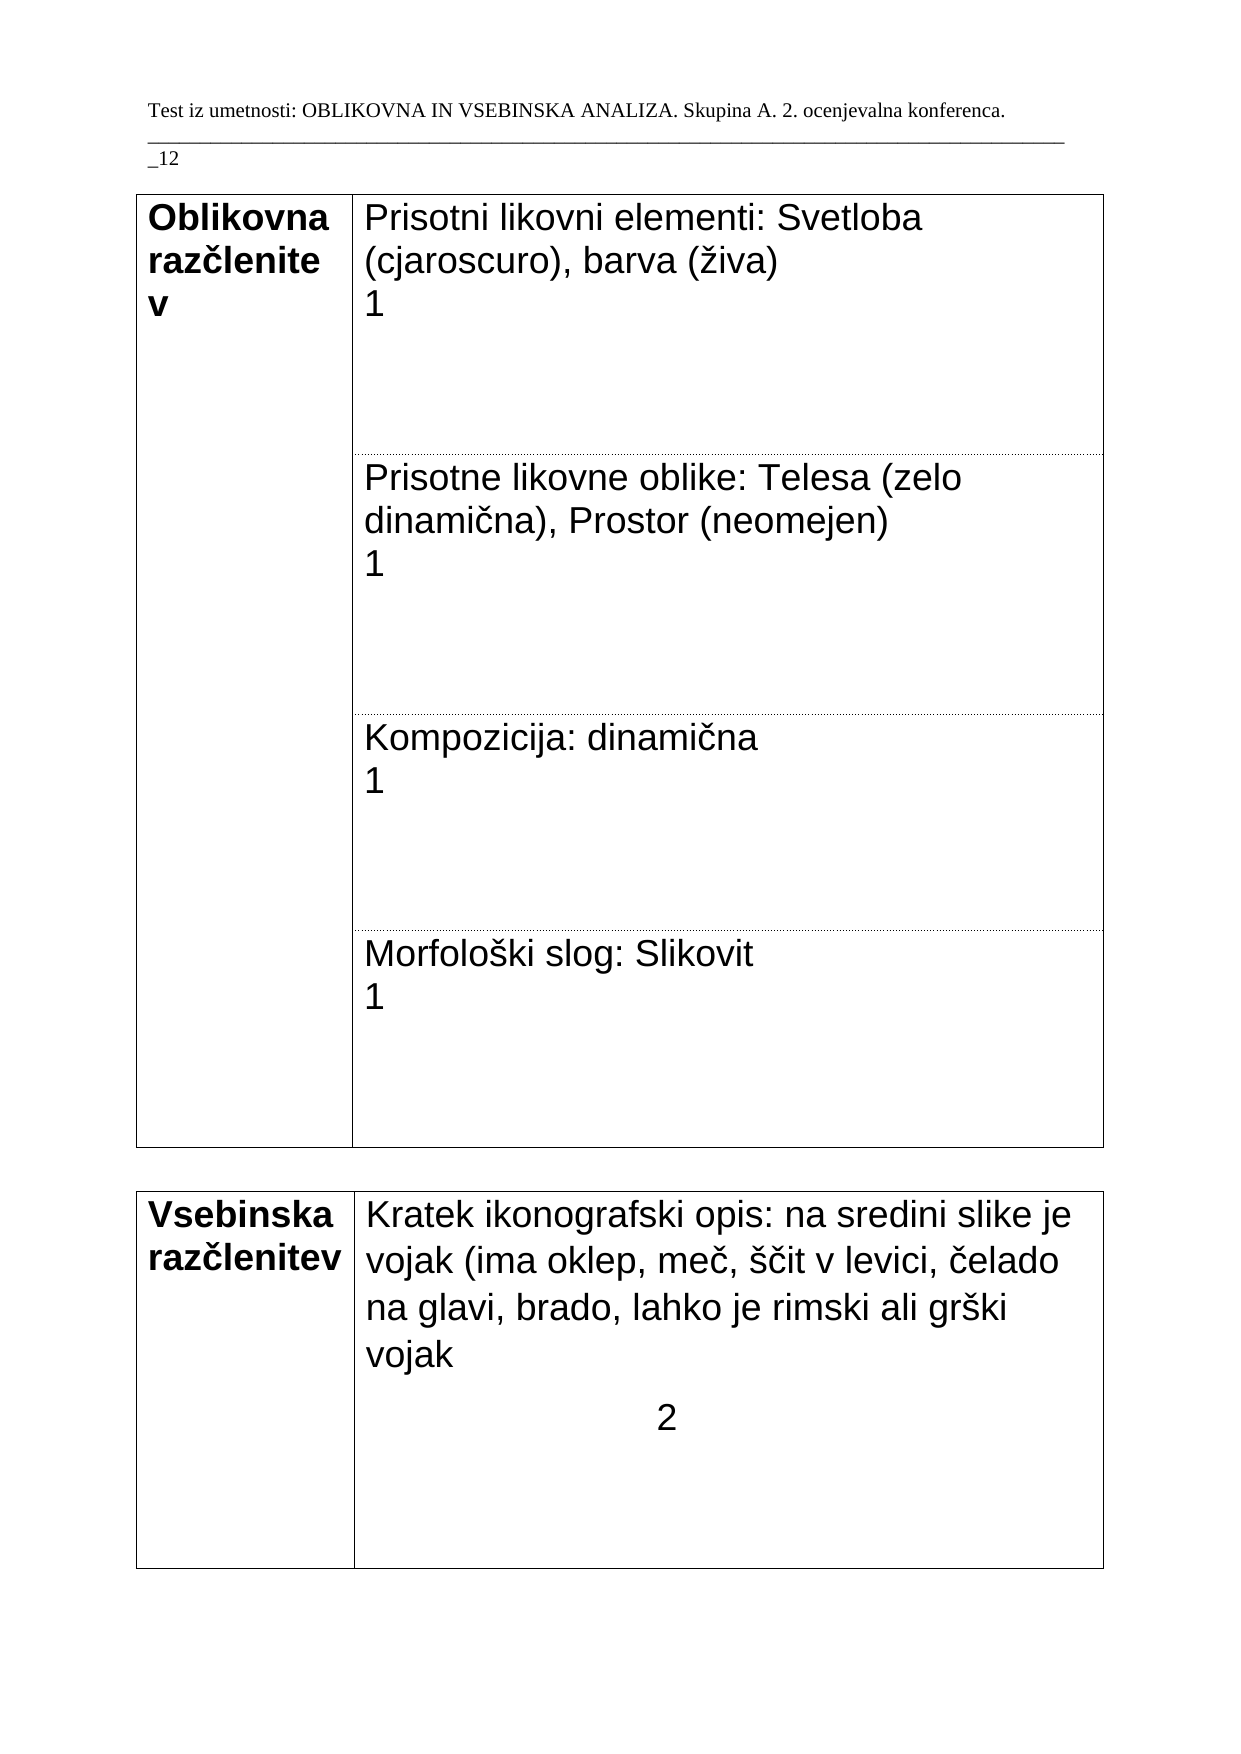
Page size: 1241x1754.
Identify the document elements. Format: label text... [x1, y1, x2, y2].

table_cell Morfološki slog: Slikovit 1 [353, 930, 1103, 1147]
table_header Oblikovna razčlenitev [137, 195, 352, 1147]
table_header Prisotni likovni elementi: Svetloba (cjaroscuro), barva (živa) 1 [353, 195, 1103, 454]
table_cell Prisotne likovne oblike: Telesa (zelo dinamična), Prostor (neomejen) 1 [353, 454, 1103, 714]
table_cell Kompozicija: dinamična 1 [353, 714, 1103, 930]
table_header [355, 1192, 1103, 1568]
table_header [137, 1192, 354, 1568]
